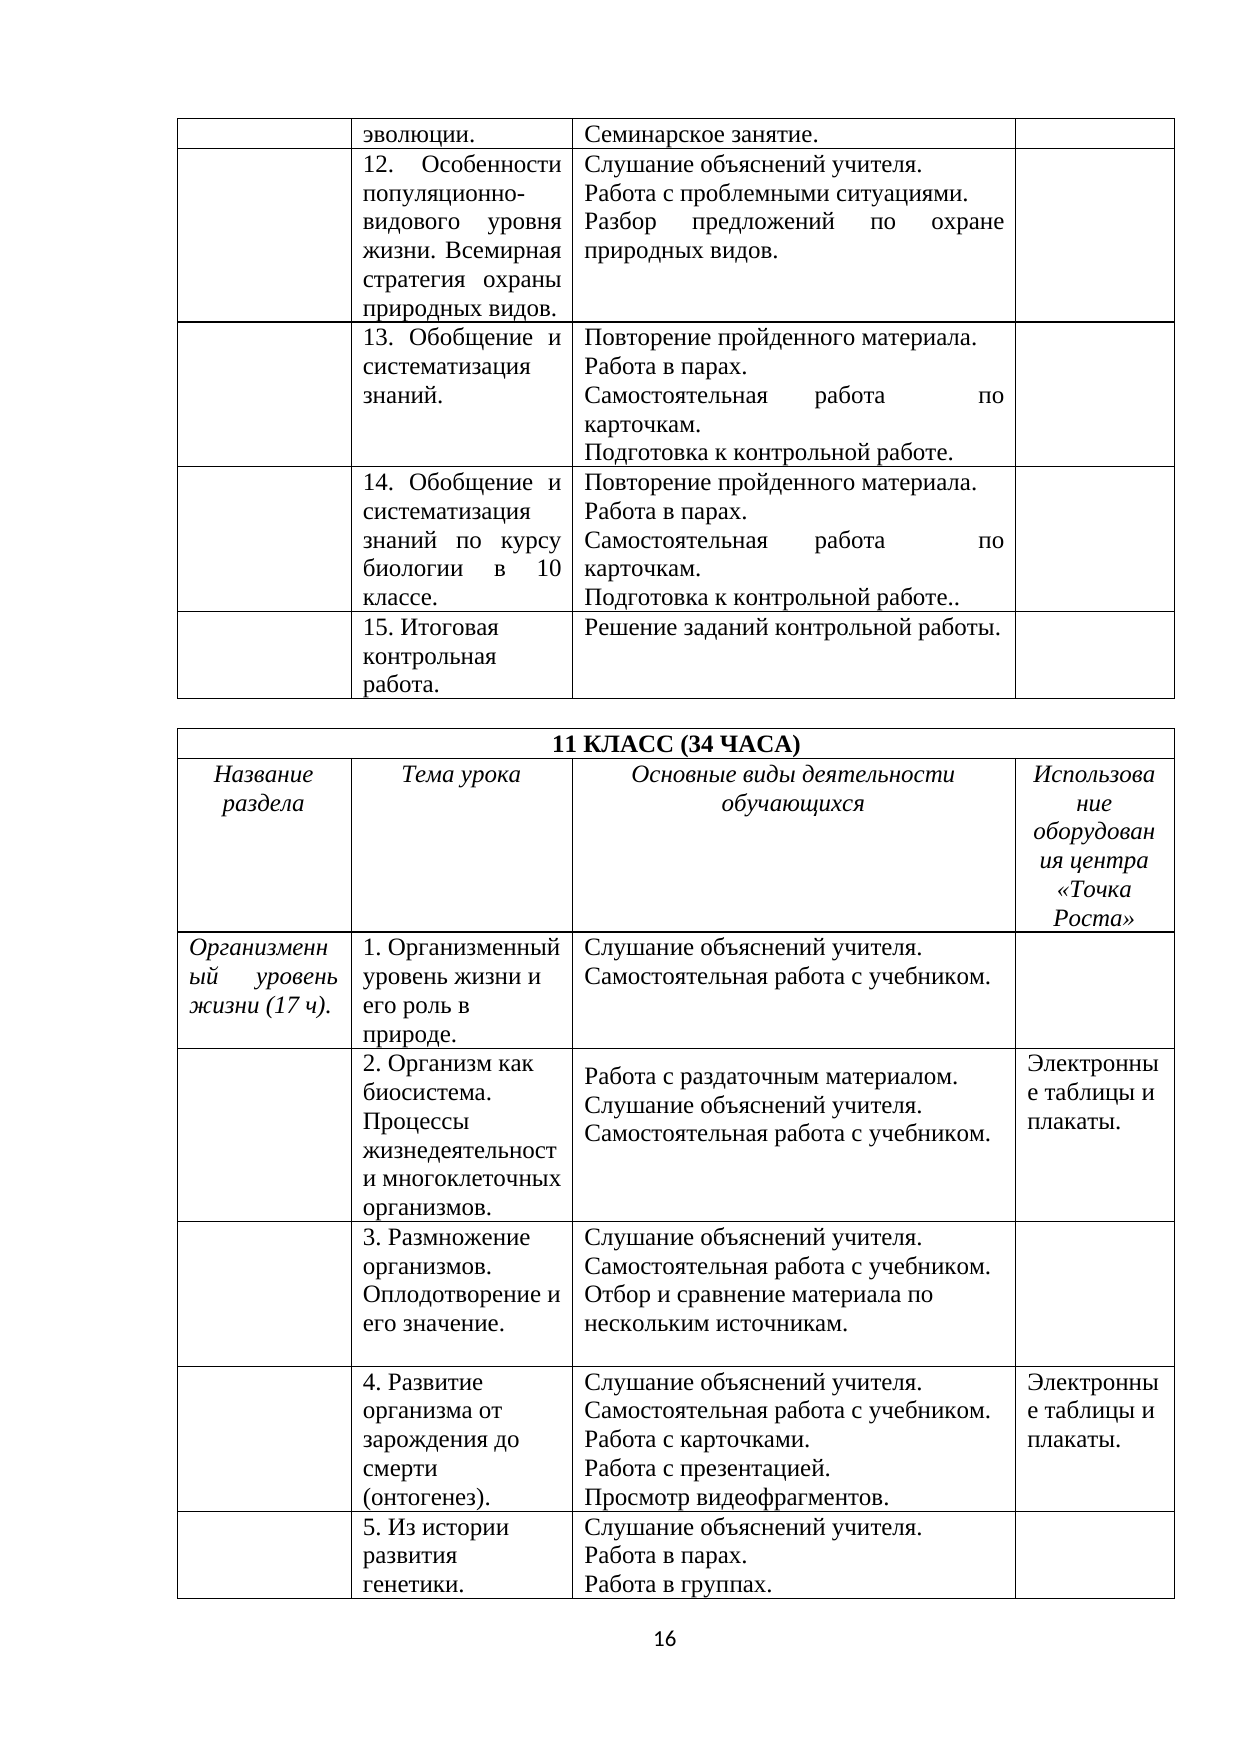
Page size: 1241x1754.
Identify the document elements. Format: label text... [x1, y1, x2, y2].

table_cell [1016, 933, 1174, 1047]
table_cell [178, 119, 351, 148]
table_cell [178, 467, 351, 611]
table_cell [1016, 119, 1174, 148]
table_cell [178, 149, 351, 321]
table_cell [178, 1512, 351, 1598]
table_cell Организменный уровень жизни (17 ч). [178, 933, 351, 1047]
table_cell 15. Итоговая контрольная работа. [352, 612, 572, 698]
table_cell Использование оборудования центра «Точка Роста» [1016, 759, 1174, 931]
table_cell Слушание объяснений учителя. Работа с проблемными ситуациями. Разбор предложений по охране природных видов. [573, 149, 1015, 321]
table_cell [178, 1222, 351, 1366]
table_cell [1016, 467, 1174, 611]
table_cell Работа с раздаточным материалом. Слушание объяснений учителя. Самостоятельная работа с учебником. [573, 1049, 1015, 1221]
table_cell Основные виды деятельности обучающихся [573, 759, 1015, 931]
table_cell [352, 1512, 572, 1598]
table_cell 4. Развитие организма от зарождения до смерти (онтогенез). [352, 1367, 572, 1511]
table_cell Слушание объяснений учителя. Самостоятельная работа с учебником. [573, 933, 1015, 1047]
table_cell 12. Особенности популяционно-видового уровня жизни. Всемирная стратегия охраны природных видов. [352, 149, 572, 321]
table_cell [1016, 1222, 1174, 1366]
table_cell [1016, 612, 1174, 698]
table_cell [352, 119, 572, 148]
table_cell Повторение пройденного материала. Работа в парах. Самостоятельная работа по карточкам. Подготовка к контрольной работе.. [573, 467, 1015, 611]
table_cell Слушание объяснений учителя. Самостоятельная работа с учебником. Работа с карточками. Работа с презентацией. Просмотр видеофрагментов. [573, 1367, 1015, 1511]
table_cell [178, 1049, 351, 1221]
table_cell Электронные таблицы и плакаты. [1016, 1049, 1174, 1221]
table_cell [573, 119, 1015, 148]
table_cell [178, 1367, 351, 1511]
table_cell [1016, 1512, 1174, 1598]
table_cell [1016, 323, 1174, 466]
table_header 11 КЛАСС (34 ЧАСА) [178, 729, 1174, 758]
table_cell Повторение пройденного материала. Работа в парах. Самостоятельная работа по карточкам. Подготовка к контрольной работе. [573, 323, 1015, 466]
table_cell Название раздела [178, 759, 351, 931]
table_cell Слушание объяснений учителя. Самостоятельная работа с учебником. Отбор и сравнение материала по нескольким источникам. [573, 1222, 1015, 1366]
table_cell Электронные таблицы и плакаты. [1016, 1367, 1174, 1511]
table_cell [178, 612, 351, 698]
table_cell 14. Обобщение и систематизация знаний по курсу биологии в 10 классе. [352, 467, 572, 611]
table_cell Тема урока [352, 759, 572, 931]
table_cell [178, 323, 351, 466]
table_cell [1016, 149, 1174, 321]
table_cell 3. Размножение организмов. Оплодотворение и его значение. [352, 1222, 572, 1366]
table_cell Решение заданий контрольной работы. [573, 612, 1015, 698]
table_cell 1. Организменный уровень жизни и его роль в природе. [352, 933, 572, 1047]
table_cell 2. Организм как биосистема. Процессы жизнедеятельности многоклеточных организмов. [352, 1049, 572, 1221]
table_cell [573, 1512, 1015, 1598]
table_cell 13. Обобщение и систематизация знаний. [352, 323, 572, 466]
